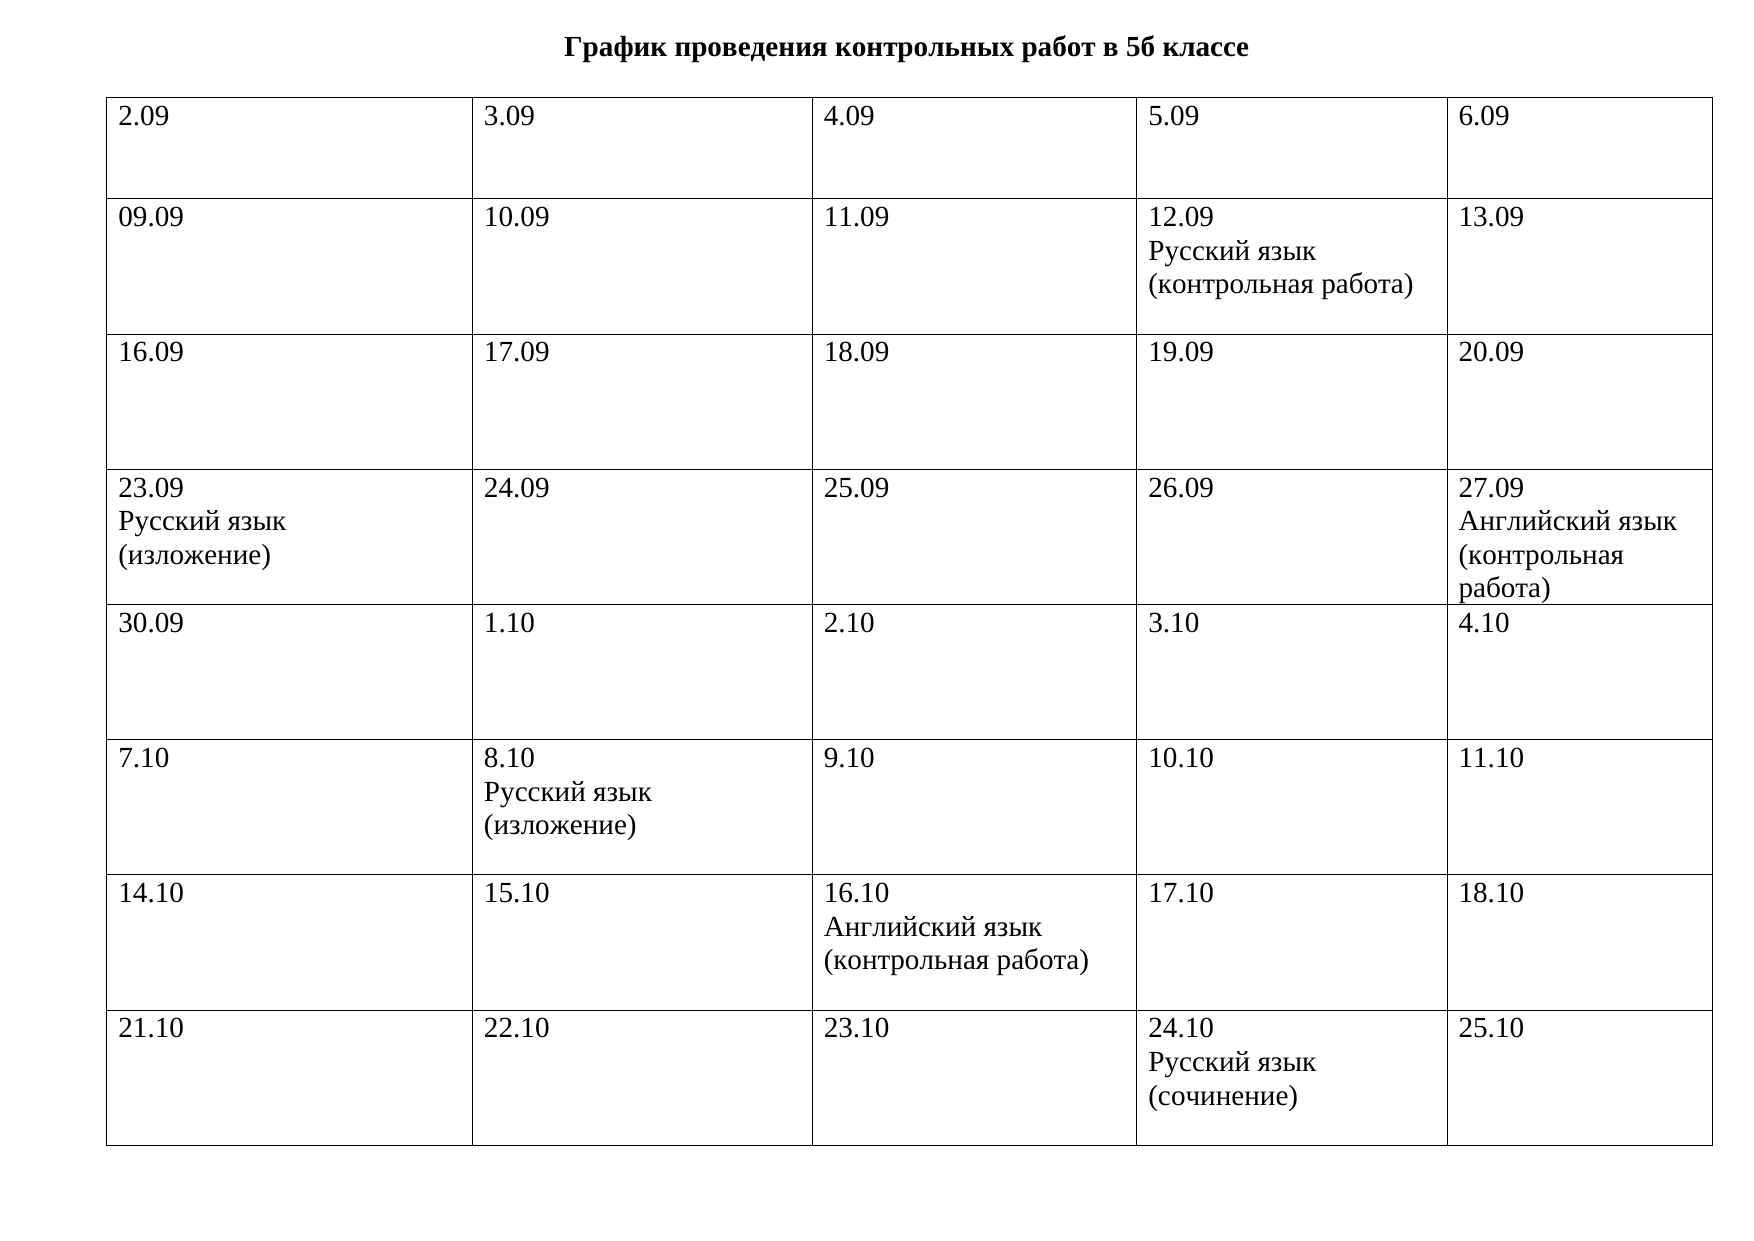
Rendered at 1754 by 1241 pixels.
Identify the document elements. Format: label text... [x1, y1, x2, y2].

table_cell 18.09 [813, 335, 1136, 469]
table_cell 16.09 [107, 335, 472, 469]
table_cell 22.10 [473, 1011, 812, 1145]
table_cell 27.09 Английский язык (контрольная работа) [1448, 470, 1712, 604]
table_cell 17.10 [1137, 875, 1447, 1009]
table_header 2.09 [107, 98, 472, 198]
table_cell 12.09 Русский язык (контрольная работа) [1137, 199, 1447, 333]
table_cell 17.09 [473, 335, 812, 469]
table_cell 15.10 [473, 875, 812, 1009]
table_cell 20.09 [1448, 335, 1712, 469]
table_cell 4.10 [1448, 605, 1712, 739]
table_header 3.09 [473, 98, 812, 198]
table_header 4.09 [813, 98, 1136, 198]
table_cell 24.09 [473, 470, 812, 604]
table_cell 1.10 [473, 605, 812, 739]
table_header 5.09 [1137, 98, 1447, 198]
table_cell 10.10 [1137, 740, 1447, 874]
table_cell 8.10 Русский язык (изложение) [473, 740, 812, 874]
table_cell 25.09 [813, 470, 1136, 604]
table_cell 24.10 Русский язык (сочинение) [1137, 1011, 1447, 1145]
table_cell 30.09 [107, 605, 472, 739]
table_cell 11.09 [813, 199, 1136, 333]
table_cell 09.09 [107, 199, 472, 333]
table_cell 2.10 [813, 605, 1136, 739]
table_cell 10.09 [473, 199, 812, 333]
table_cell 11.10 [1448, 740, 1712, 874]
table_cell 7.10 [107, 740, 472, 874]
table_cell 21.10 [107, 1011, 472, 1145]
table_cell 19.09 [1137, 335, 1447, 469]
table_cell 25.10 [1448, 1011, 1712, 1145]
table_cell 9.10 [813, 740, 1136, 874]
table_cell 13.09 [1448, 199, 1712, 333]
table_header 6.09 [1448, 98, 1712, 198]
table_cell 18.10 [1448, 875, 1712, 1009]
text График проведения контрольных работ в 5б классе [118, 29, 1695, 63]
table_cell 23.10 [813, 1011, 1136, 1145]
table_cell 26.09 [1137, 470, 1447, 604]
table_cell 16.10 Английский язык (контрольная работа) [813, 875, 1136, 1009]
table_cell 14.10 [107, 875, 472, 1009]
table_cell 3.10 [1137, 605, 1447, 739]
table_cell 23.09 Русский язык (изложение) [107, 470, 472, 604]
